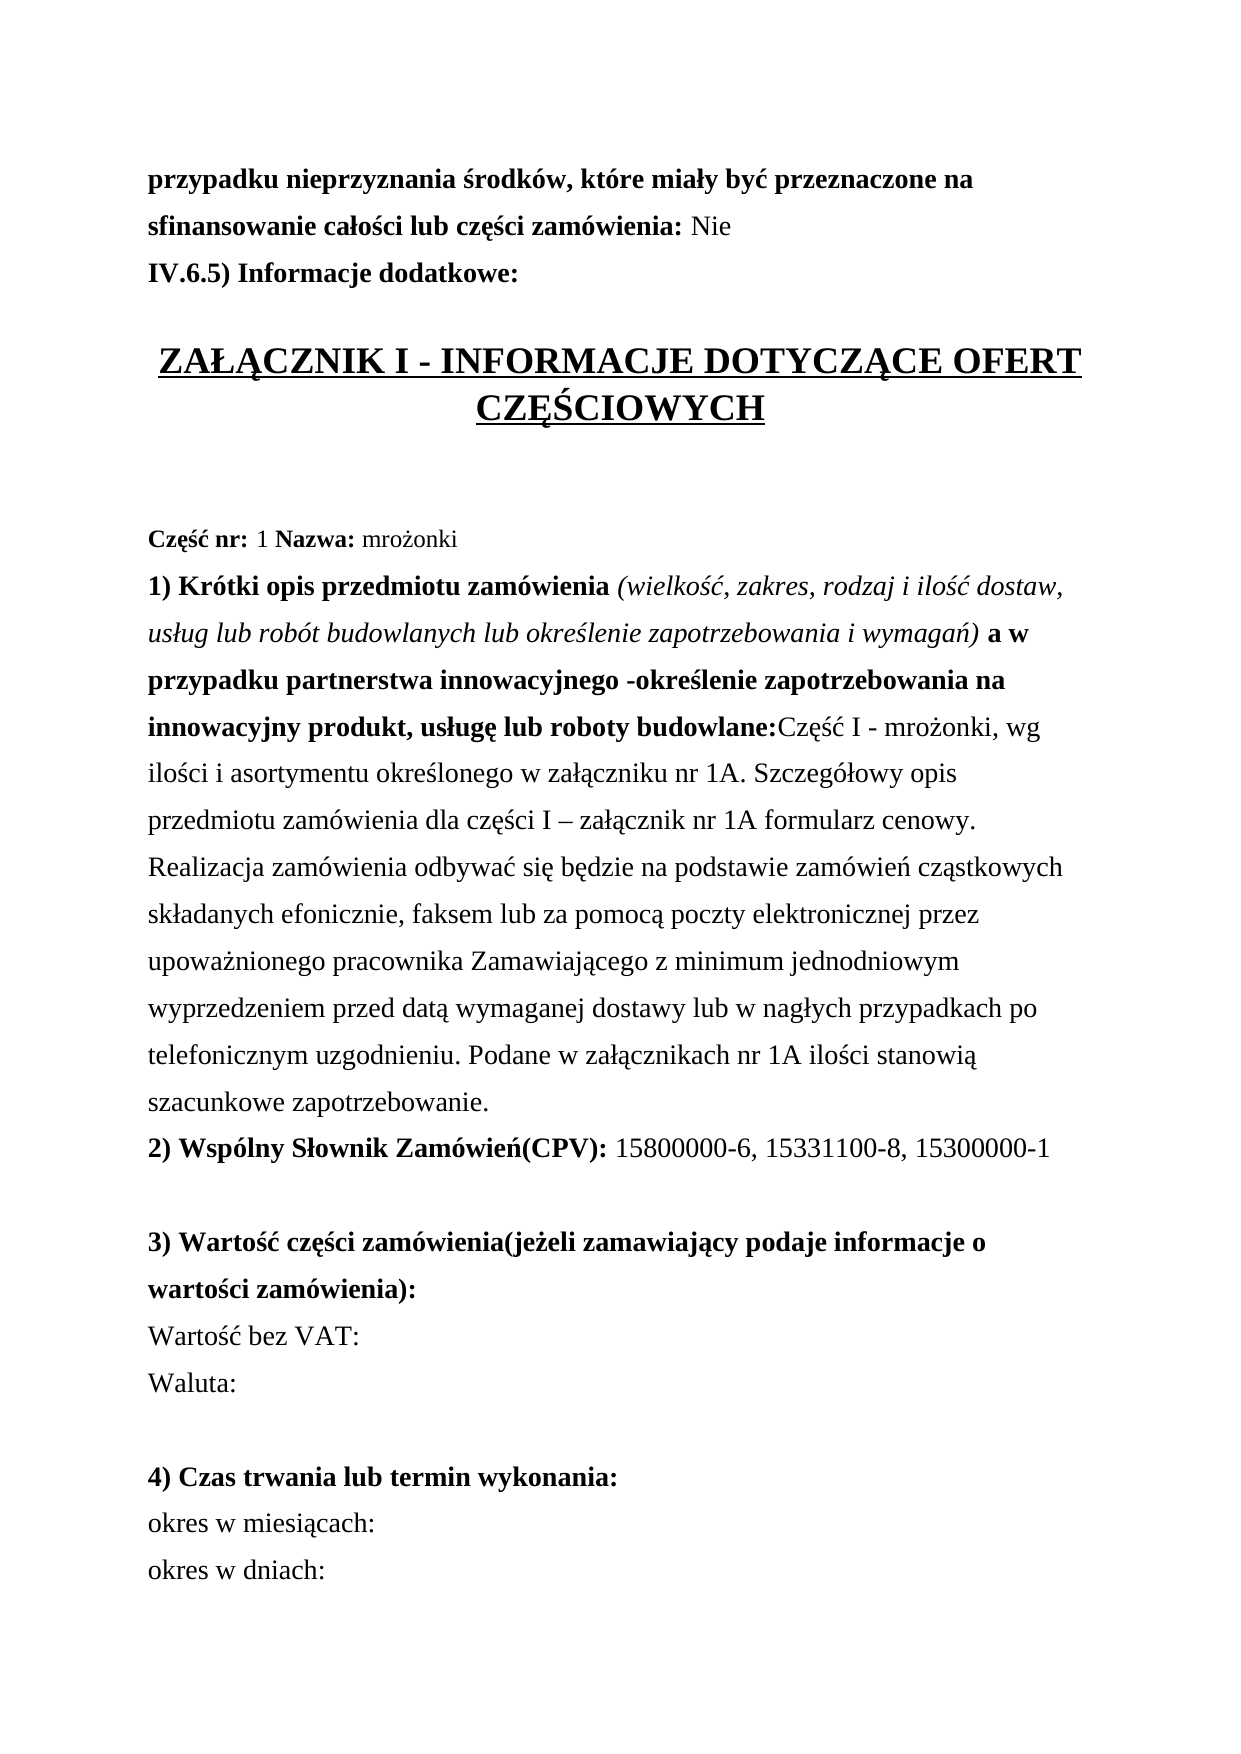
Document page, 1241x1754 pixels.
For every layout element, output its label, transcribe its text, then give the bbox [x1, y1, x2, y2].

table_header 1 [255, 523, 273, 554]
table_header Nazwa: [273, 523, 360, 554]
table_header Część nr: [146, 523, 254, 554]
text ZAŁĄCZNIK I - INFORMACJE DOTYCZĄCE OFERT CZĘŚCIOWYCH [148, 335, 1093, 429]
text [148, 554, 1093, 1586]
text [148, 148, 1093, 335]
table_header mrożonki [360, 523, 464, 554]
